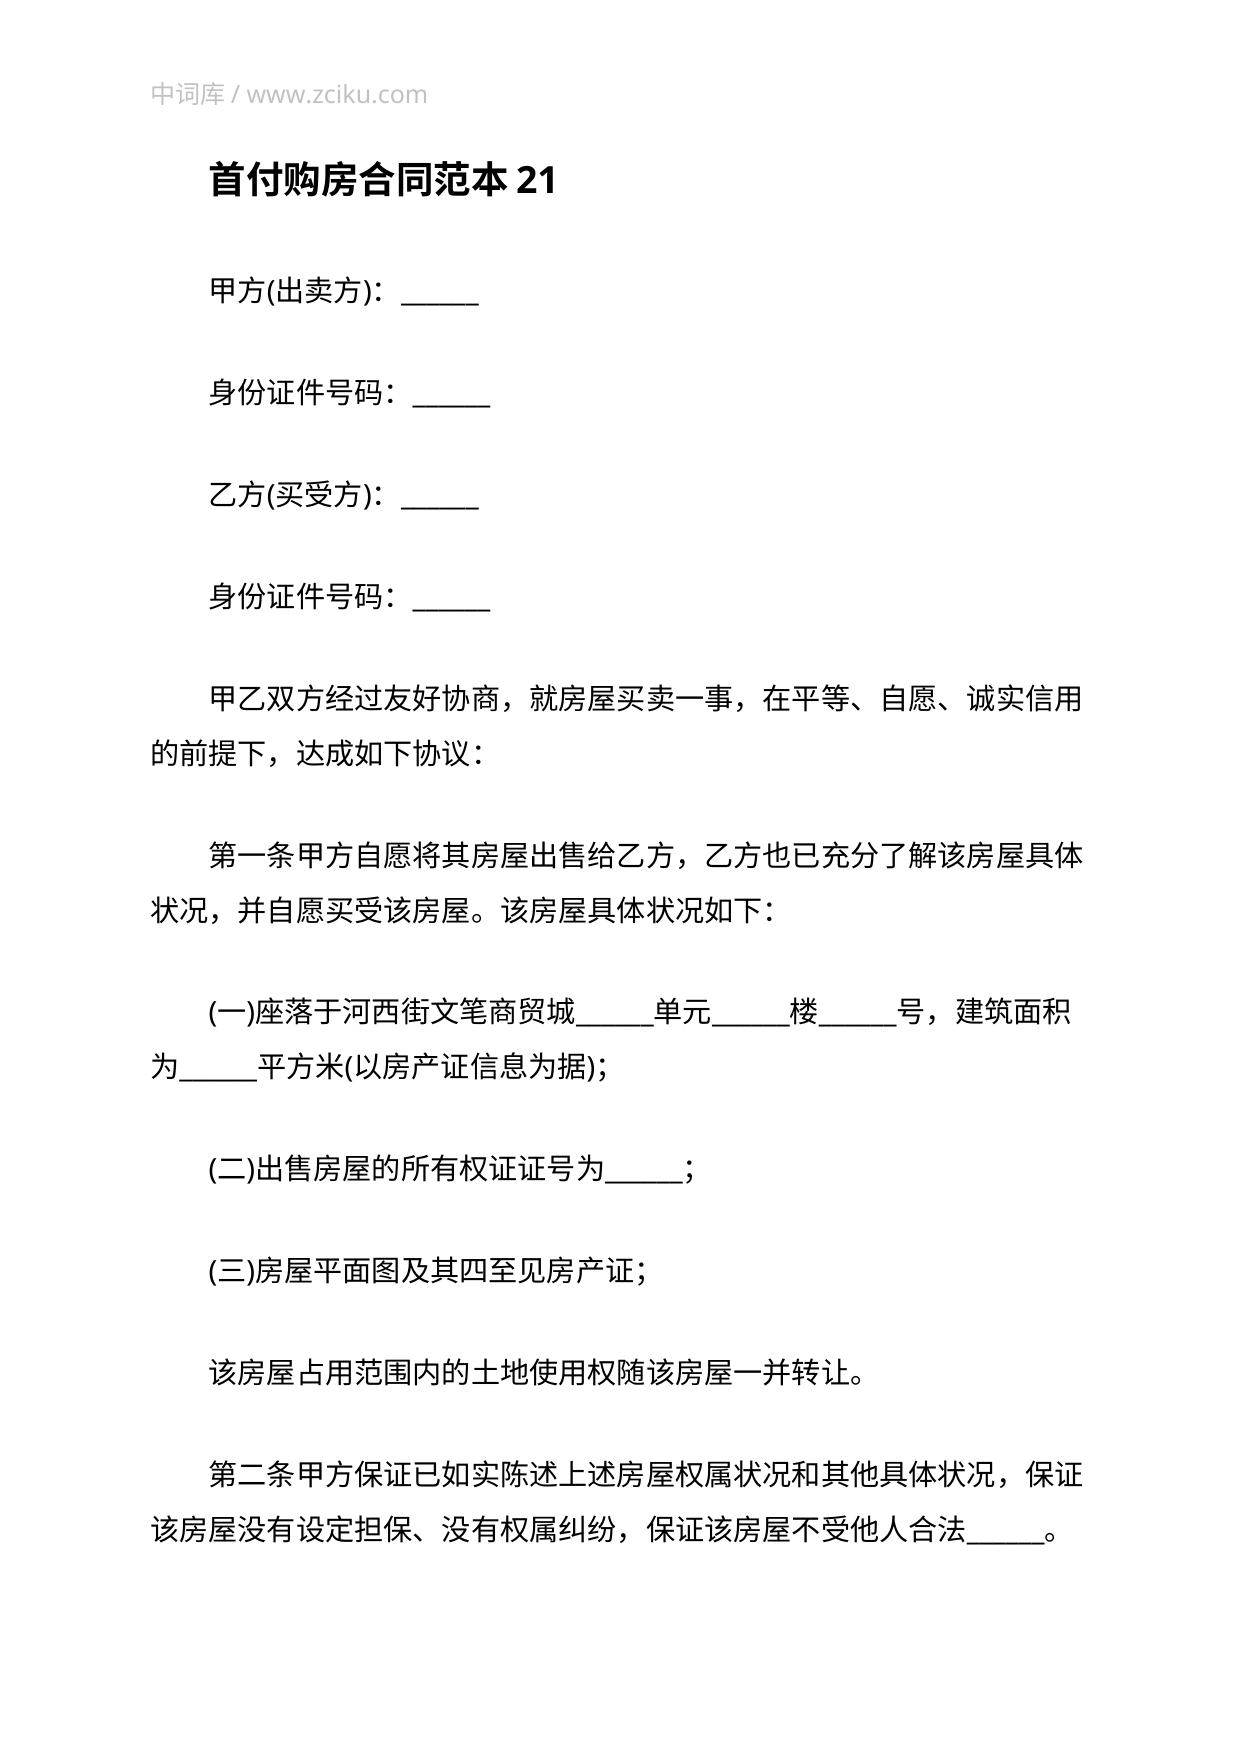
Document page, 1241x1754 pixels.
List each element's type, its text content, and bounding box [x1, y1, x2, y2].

text 身份证件号码：______ [150, 573, 1090, 616]
text 第二条甲方保证已如实陈述上述房屋权属状况和其他具体状况，保证该房屋没有设定担保、没有权属纠纷，保证该房屋不受他人合法______。 [150, 1452, 1090, 1549]
text 乙方(买受方)：______ [150, 472, 1090, 514]
text 该房屋占用范围内的土地使用权随该房屋一并转让。 [150, 1350, 1090, 1392]
text 第一条甲方自愿将其房屋出售给乙方，乙方也已充分了解该房屋具体状况，并自愿买受该房屋。该房屋具体状况如下： [150, 832, 1090, 929]
text (一)座落于河西街文笔商贸城______单元______楼______号，建筑面积为______平方米(以房产证信息为据)； [150, 989, 1090, 1086]
text 身份证件号码：______ [150, 369, 1090, 412]
text 甲方(出卖方)：______ [150, 268, 1090, 310]
text (三)房屋平面图及其四至见房产证； [150, 1248, 1090, 1290]
text (二)出售房屋的所有权证证号为______； [150, 1146, 1090, 1188]
text 首付购房合同范本21 [150, 150, 1090, 204]
text 甲乙双方经过友好协商，就房屋买卖一事，在平等、自愿、诚实信用的前提下，达成如下协议： [150, 676, 1090, 773]
